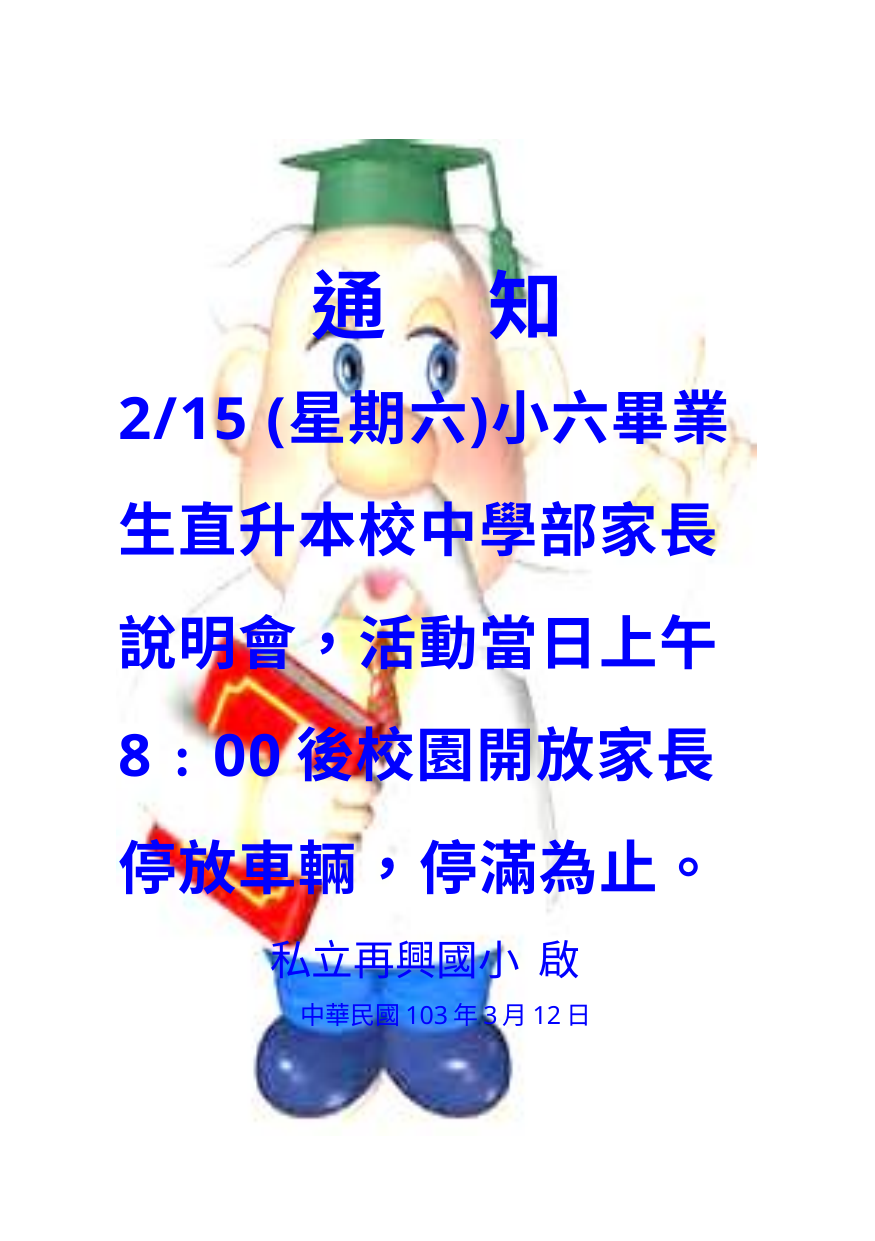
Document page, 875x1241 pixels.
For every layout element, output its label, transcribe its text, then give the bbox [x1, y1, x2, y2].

text 私立再興國小 啟 [118, 920, 756, 995]
picture [116, 139, 757, 1136]
text 中華民國103年3月12日 [118, 995, 756, 1033]
text 通 知 [118, 245, 756, 358]
text 2/15 (星期六)小六畢業生直升本校中學部家長說明會，活動當日上午8﹕00後校園開放家長停放車輛，停滿為止。 [118, 358, 756, 920]
